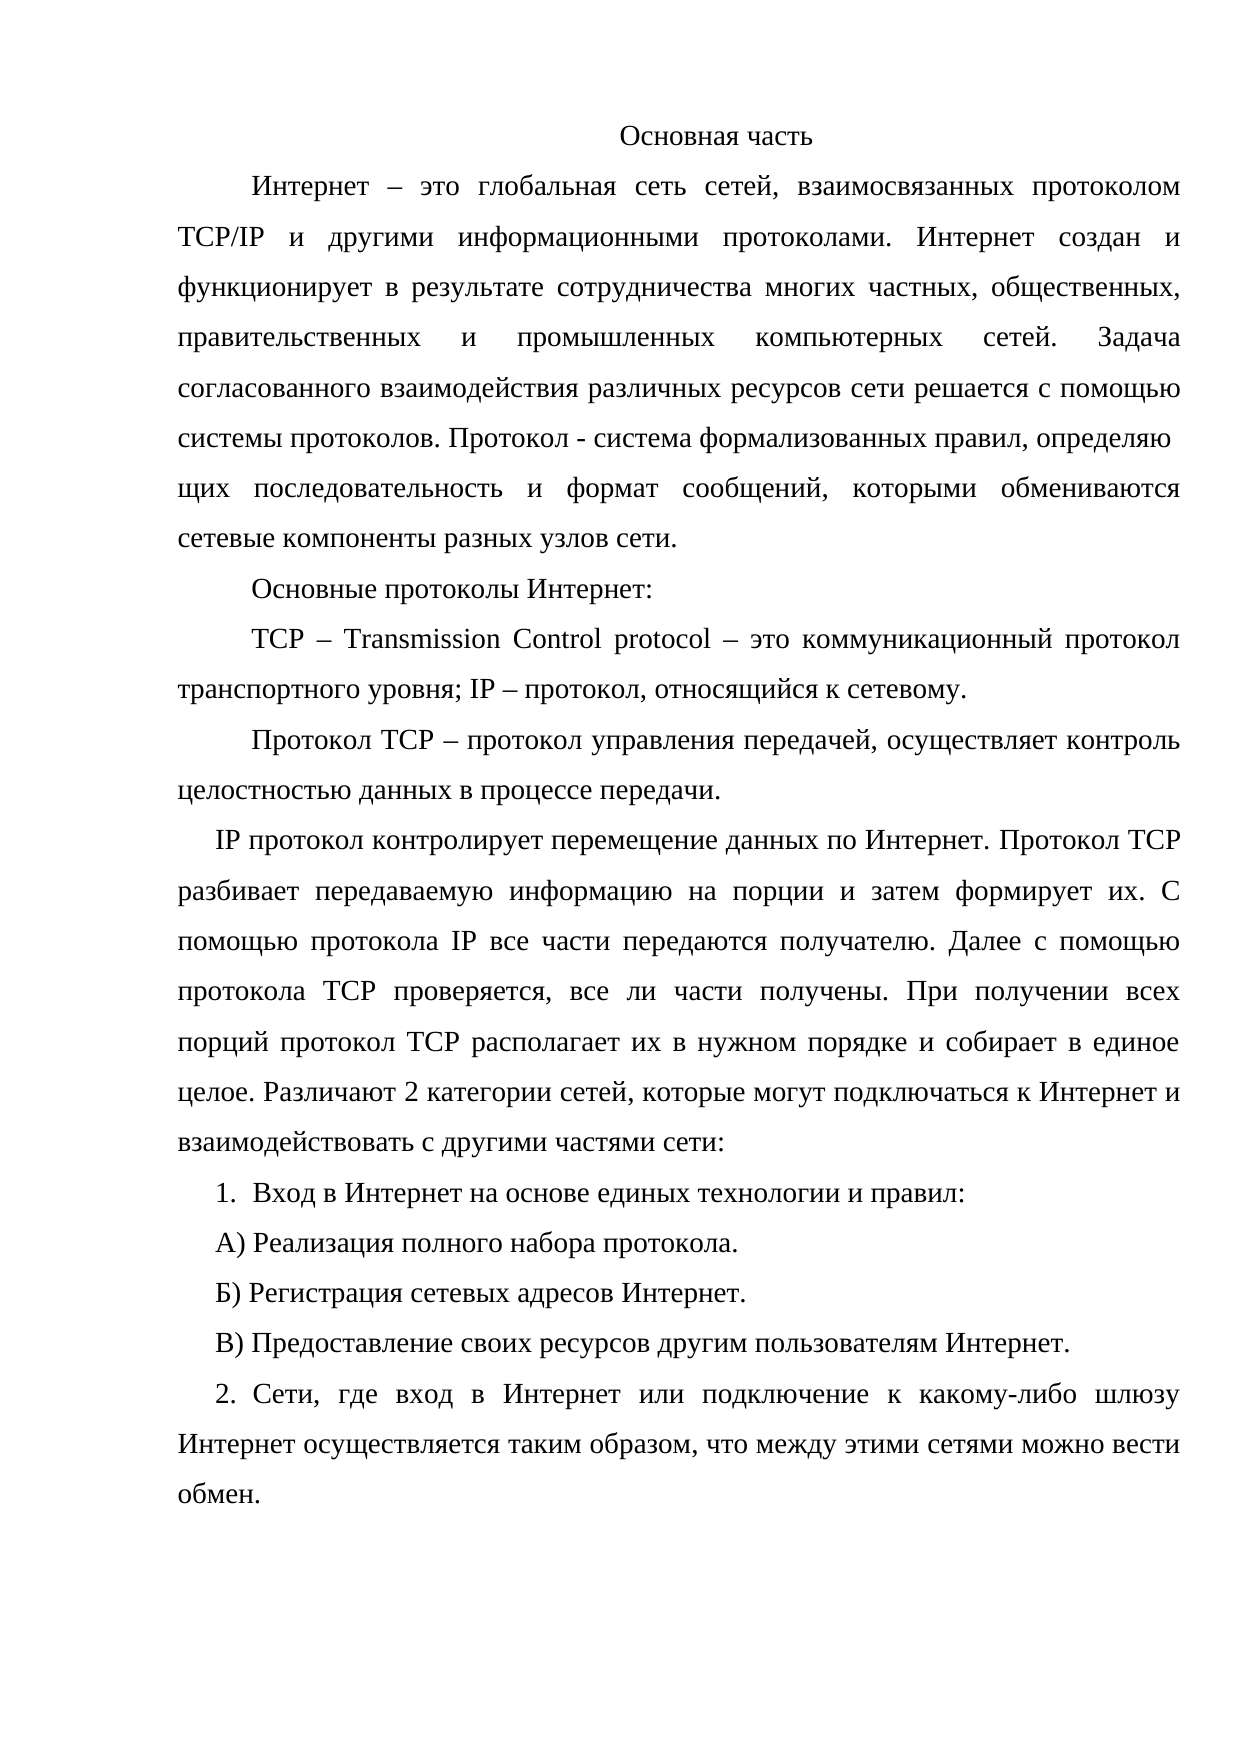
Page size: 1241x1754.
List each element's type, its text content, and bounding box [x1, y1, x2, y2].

text Основная часть [177, 118, 1181, 152]
text IP протокол контролирует перемещение данных по Интернет. Протокол ТСР разбивает передаваемую информацию на порции и затем формирует их. С помощью протокола IP все части передаются получателю. Далее с помощью протокола ТСР проверяется, все ли части получены. При получении всех порций протокол ТСР располагает их в нужном порядке и собирает в единое целое. Различают 2 категории сетей, которые могут подключаться к Интернет и взаимодействовать с другими частями сети: [177, 822, 1181, 1158]
text В) Предоставление своих ресурсов другим пользователям Интернет. [177, 1326, 1181, 1359]
list Сети, где вход в Интернет или подключение к какому-либо шлюзу Интернет осуществляется таким образом, что между этими сетями можно вести обмен. [177, 1376, 1181, 1510]
text Протокол TCP – протокол управления передачей, осуществляет контроль целостностью данных в процессе передачи. [177, 722, 1181, 806]
text TCP – Transmission Control protocol – это коммуникационный протокол транспортного уровня; IP – протокол, относящийся к сетевому. [177, 621, 1181, 705]
text А) Реализация полного набора протокола. [177, 1225, 1181, 1258]
text Б) Регистрация сетевых адресов Интернет. [177, 1275, 1181, 1309]
list Вход в Интернет на основе единых технологии и правил: [215, 1175, 1181, 1208]
text Интернет – это глобальная сеть сетей, взаимосвязанных протоколом TCP/IP и другими информационными протоколами. Интернет создан и функционирует в результате сотрудничества многих частных, общественных, правительственных и промышленных компьютерных сетей. Задача согласованного взаимодействия различных ресурсов сети решается с помощью системы протоколов. Протокол - система формализованных правил, определяющих последовательность и формат сообщений, которыми обмениваются сетевые компоненты разных узлов сети. [177, 168, 1181, 554]
text Основные протоколы Интернет: [177, 571, 1181, 604]
